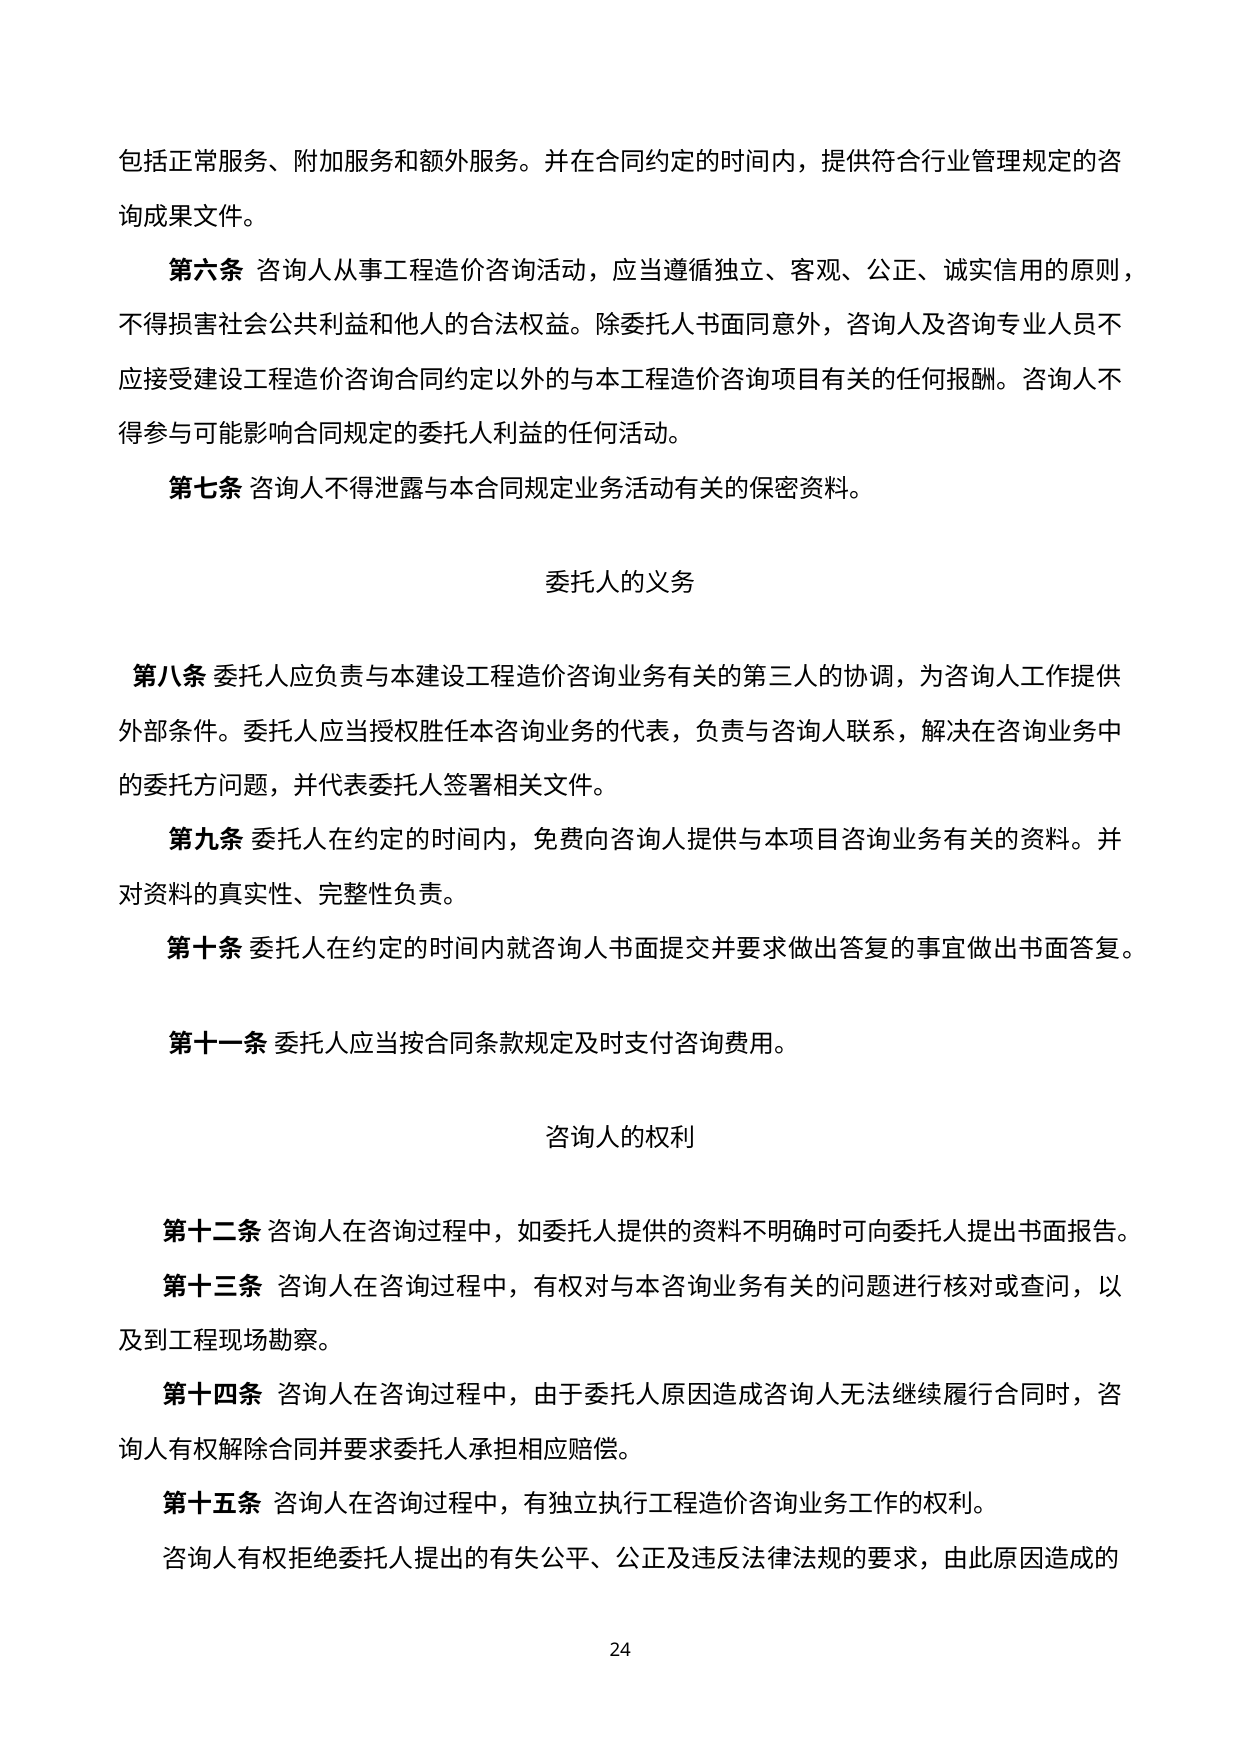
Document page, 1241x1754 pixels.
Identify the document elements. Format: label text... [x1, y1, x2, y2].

text 第十一条 委托人应当按合同条款规定及时支付咨询费用。 [118, 1023, 1122, 1059]
text 第六条 咨询人从事工程造价咨询活动，应当遵循独立、客观、公正、诚实信用的原则，不得损害社会公共利益和他人的合法权益。除委托人书面同意外，咨询人及咨询专业人员不应接受建设工程造价咨询合同约定以外的与本工程造价咨询项目有关的任何报酬。咨询人不得参与可能影响合同规定的委托人利益的任何活动。 [118, 251, 1122, 450]
text 第七条 咨询人不得泄露与本合同规定业务活动有关的保密资料。 [118, 468, 1122, 504]
text 第十四条 咨询人在咨询过程中，由于委托人原因造成咨询人无法继续履行合同时，咨询人有权解除合同并要求委托人承担相应赔偿。 [118, 1375, 1122, 1466]
text 第十条 委托人在约定的时间内就咨询人书面提交并要求做出答复的事宜做出书面答复。 [129, 929, 1122, 1010]
text 第八条 委托人应负责与本建设工程造价咨询业务有关的第三人的协调，为咨询人工作提供外部条件。委托人应当授权胜任本咨询业务的代表，负责与咨询人联系，解决在咨询业务中的委托方问题，并代表委托人签署相关文件。 [118, 657, 1122, 802]
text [118, 1538, 1122, 1574]
text 第十二条 咨询人在咨询过程中，如委托人提供的资料不明确时可向委托人提出书面报告。 [118, 1212, 1122, 1248]
text 第十三条 咨询人在咨询过程中，有权对与本咨询业务有关的问题进行核对或查问，以及到工程现场勘察。 [118, 1266, 1122, 1357]
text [118, 142, 1122, 232]
text 第十五条 咨询人在咨询过程中，有独立执行工程造价咨询业务工作的权利。 [118, 1484, 1122, 1520]
text 第九条 委托人在约定的时间内，免费向咨询人提供与本项目咨询业务有关的资料。并对资料的真实性、完整性负责。 [118, 820, 1122, 911]
text 委托人的义务 [118, 562, 1122, 599]
text 咨询人的权利 [118, 1117, 1122, 1154]
